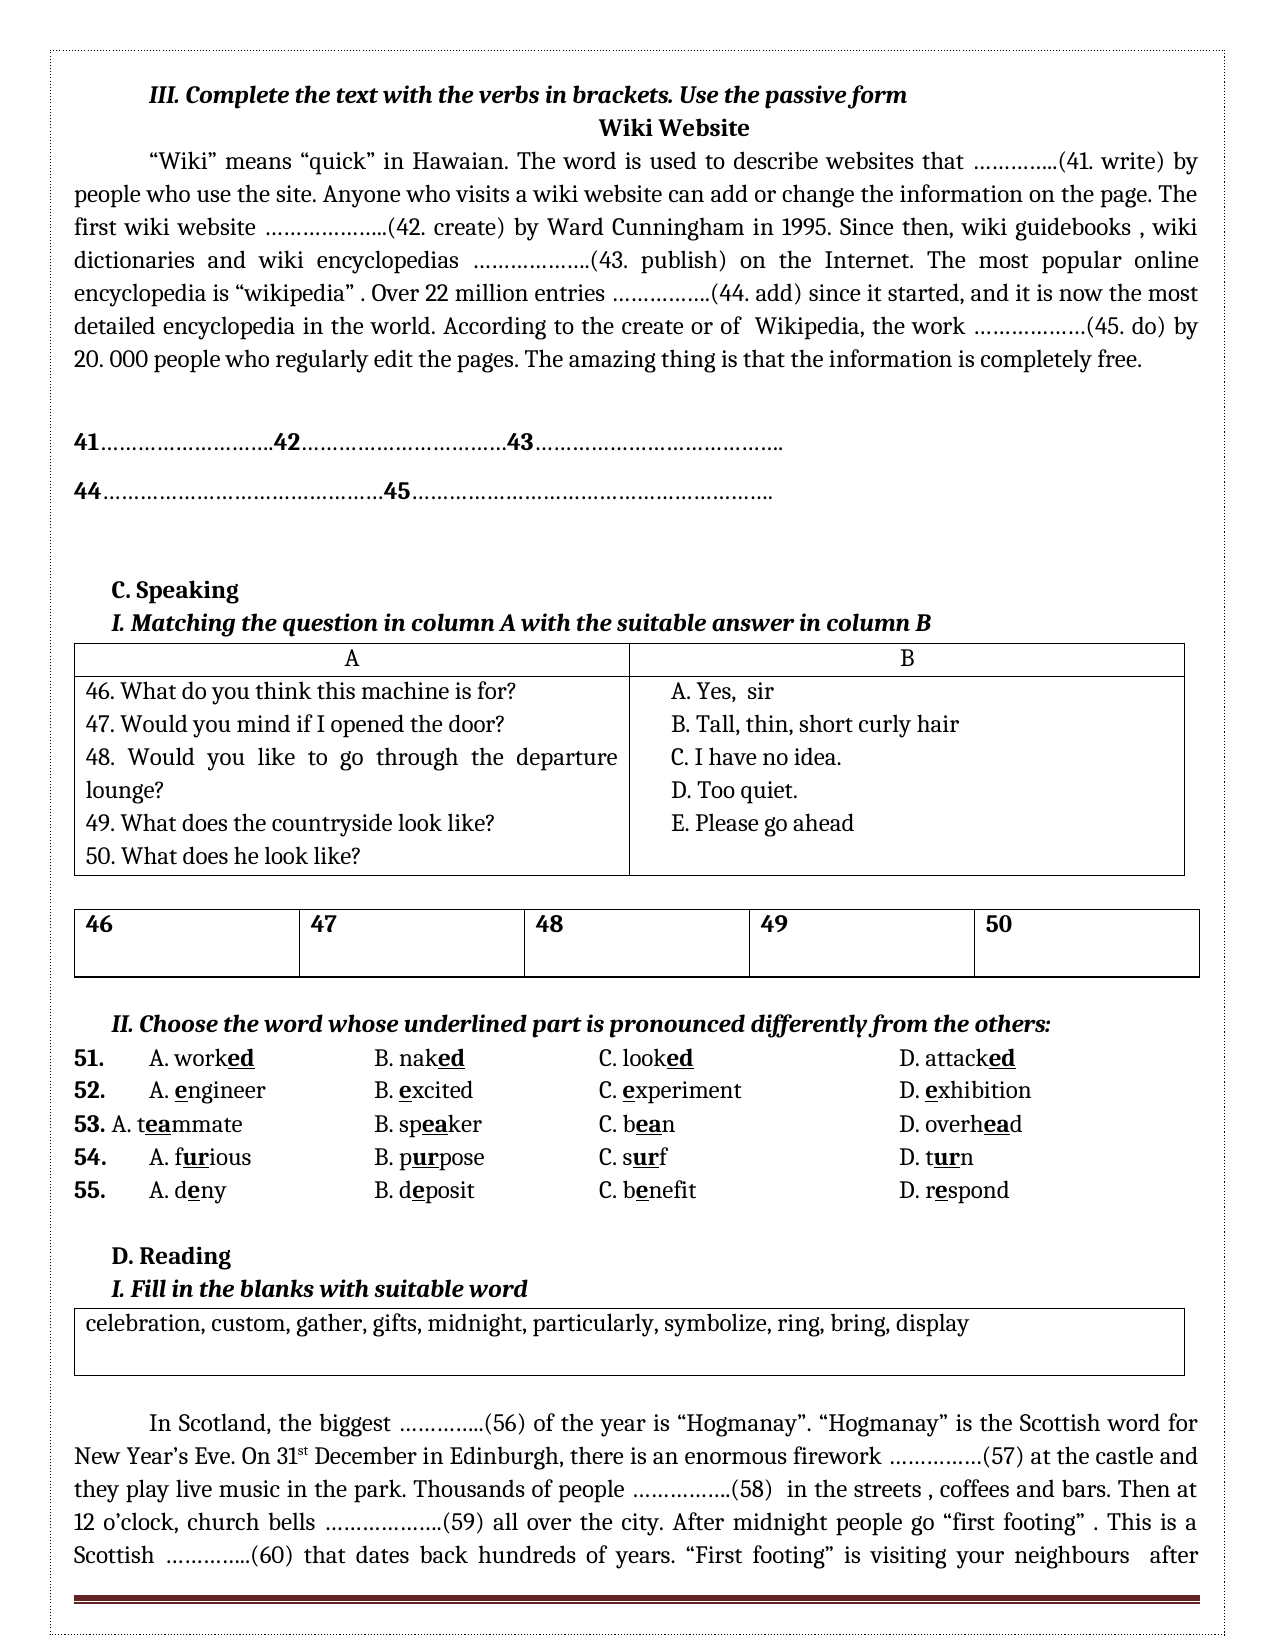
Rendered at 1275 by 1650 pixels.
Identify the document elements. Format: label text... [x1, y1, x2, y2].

text 41……………………….42……………………………43…………………………………. [74, 428, 1200, 456]
text II. Choose the word whose underlined part is pronounced differently from the others: [111, 1010, 1200, 1039]
text 44………………………………………45…………………………………………………. [74, 477, 1200, 506]
table_header 47 [300, 910, 524, 976]
text 55. A. deny B. deposit C. benefit D. respond [74, 1176, 1200, 1204]
text C. Speaking [74, 576, 1200, 605]
text Wiki Website [74, 114, 1200, 143]
table_header B [630, 644, 1184, 676]
table_header 49 [750, 910, 974, 976]
table_header celebration, custom, gather, gifts, midnight, particularly, symbolize, ring, bring, display [75, 1309, 1184, 1375]
text “Wiki” means “quick” in Hawaian. The word is used to describe websites that …………..(41. write) by people who use the site. Anyone who visits a wiki website can add or change the information on the page. The first wiki website ………………..(42. create) by Ward Cunningham in 1995. Since then, wiki guidebooks , wiki dictionaries and wiki encyclopedias ……………….(43. publish) on the Internet. The most popular online encyclopedia is “wikipedia” . Over 22 million entries …………….(44. add) since it started, and it is now the most detailed encyclopedia in the world. According to the create or of Wikipedia, the work ………………(45. do) by 20. 000 people who regularly edit the pages. The amazing thing is that the information is completely free. [74, 147, 1200, 374]
text 54. A. furious B. purpose C. surf D. turn [74, 1142, 1200, 1171]
text 51. A. worked B. naked C. looked D. attacked [74, 1043, 1200, 1072]
text D. Reading [74, 1242, 1200, 1270]
text I. Fill in the blanks with suitable word [111, 1274, 1200, 1303]
table_cell A. Yes, sir B. Tall, thin, short curly hair C. I have no idea. D. Too quiet. E. Please go ahead [630, 677, 1184, 875]
table_cell 46. What do you think this machine is for? 47. Would you mind if I opened the door? 48. Would you like to go through the departure lounge? 49. What does the countryside look like? 50. What does he look like? [75, 677, 629, 875]
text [74, 1409, 1200, 1569]
text 53. A. teammate B. speaker C. bean D. overhead [74, 1109, 1200, 1138]
table_header A [75, 644, 629, 676]
text III. Complete the text with the verbs in brackets. Use the passive form [74, 81, 1200, 109]
text I. Matching the question in column A with the suitable answer in column B [111, 609, 1200, 638]
table_header 50 [975, 910, 1199, 976]
table_header 48 [525, 910, 749, 976]
table_header 46 [75, 910, 299, 976]
text 52. A. engineer B. excited C. experiment D. exhibition [74, 1076, 1200, 1105]
